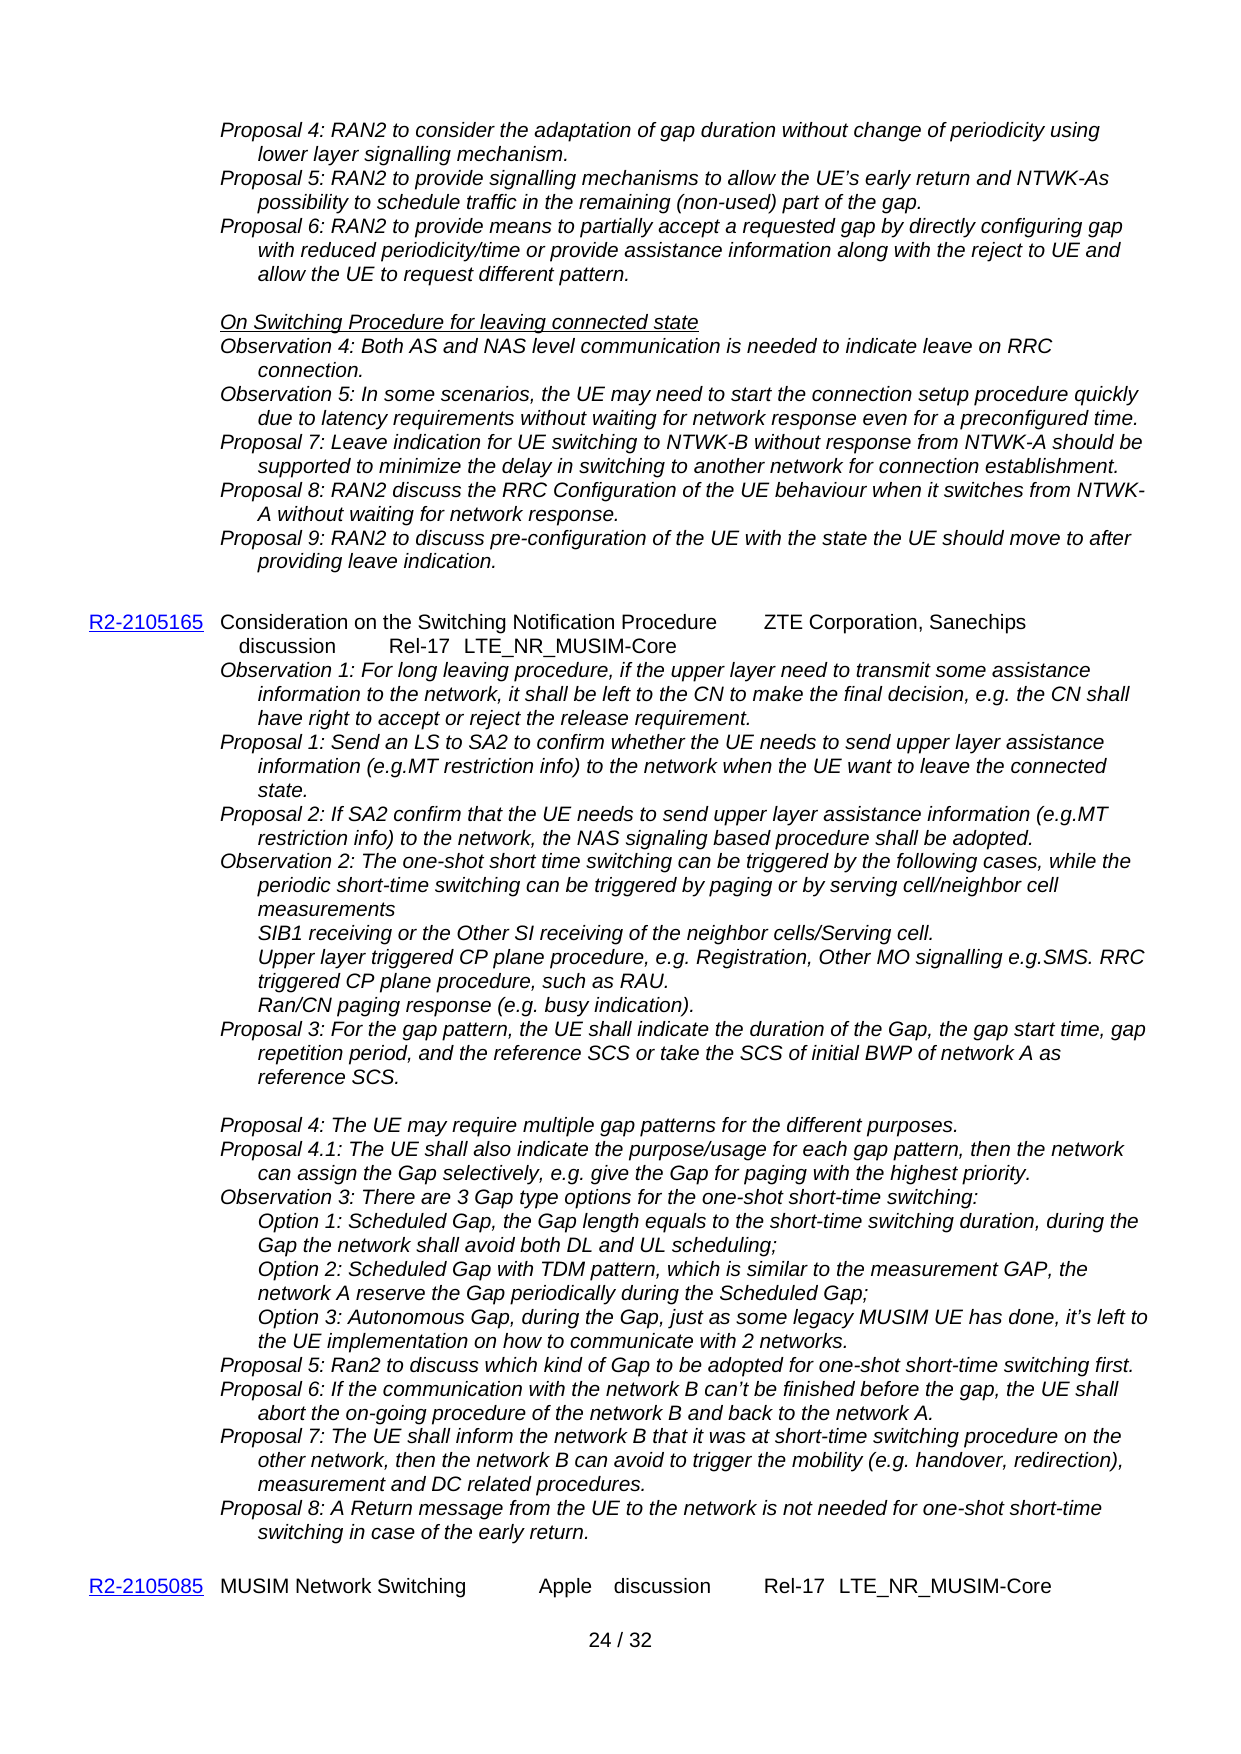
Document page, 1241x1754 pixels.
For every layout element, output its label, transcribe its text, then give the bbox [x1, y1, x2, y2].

text Observation 5: In some scenarios, the UE may need to start the connection setup procedure quickly due to latency requirements without waiting for network response even for a preconfigured time. [220, 382, 1152, 429]
text Observation 2: The one-shot short time switching can be triggered by the following cases, while the periodic short-time switching can be triggered by paging or by serving cell/neighbor cell measurements [220, 849, 1152, 921]
text Proposal 3: For the gap pattern, the UE shall indicate the duration of the Gap, the gap start time, gap repetition period, and the reference SCS or take the SCS of initial BWP of network A as reference SCS. [220, 1017, 1152, 1089]
text  Option 2: Scheduled Gap with TDM pattern, which is similar to the measurement GAP, the network A reserve the Gap periodically during the Scheduled Gap; [220, 1257, 1152, 1304]
text Proposal 5: RAN2 to provide signalling mechanisms to allow the UE’s early return and NTWK-As possibility to schedule traffic in the remaining (non-used) part of the gap. [220, 166, 1152, 214]
text Observation 4: Both AS and NAS level communication is needed to indicate leave on RRC connection. [220, 334, 1152, 382]
text Proposal 2: If SA2 confirm that the UE needs to send upper layer assistance information (e.g.MT restriction info) to the network, the NAS signaling based procedure shall be adopted. [220, 801, 1152, 849]
text Proposal 8: RAN2 discuss the RRC Configuration of the UE behaviour when it switches from NTWK-A without waiting for network response. [220, 477, 1152, 525]
text Proposal 7: Leave indication for UE switching to NTWK-B without response from NTWK-A should be supported to minimize the delay in switching to another network for connection establishment. [220, 429, 1152, 477]
text Proposal 6: If the communication with the network B can’t be finished before the gap, the UE shall abort the on-going procedure of the network B and back to the network A. [220, 1376, 1152, 1424]
text On Switching Procedure for leaving connected state [220, 310, 1152, 334]
text  SIB1 receiving or the Other SI receiving of the neighbor cells/Serving cell. [220, 921, 1152, 945]
text Proposal 4: The UE may require multiple gap patterns for the different purposes. [220, 1113, 1152, 1137]
text Proposal 1: Send an LS to SA2 to confirm whether the UE needs to send upper layer assistance information (e.g.MT restriction info) to the network when the UE want to leave the connected state. [220, 729, 1152, 801]
text  Ran/CN paging response (e.g. busy indication). [220, 993, 1152, 1017]
text Proposal 4: RAN2 to consider the adaptation of gap duration without change of periodicity using lower layer signalling mechanism. [220, 118, 1152, 166]
text Observation 3: There are 3 Gap type options for the one-shot short-time switching: [220, 1185, 1152, 1209]
text  Upper layer triggered CP plane procedure, e.g. Registration, Other MO signalling e.g.SMS. RRC triggered CP plane procedure, such as RAU. [220, 945, 1152, 993]
text Proposal 5: Ran2 to discuss which kind of Gap to be adopted for one-shot short-time switching first. [220, 1352, 1152, 1376]
title R2-2105085 MUSIM Network Switching Apple discussion Rel-17 LTE_NR_MUSIM-Core [89, 1574, 1152, 1598]
text Observation 1: For long leaving procedure, if the upper layer need to transmit some assistance information to the network, it shall be left to the CN to make the final decision, e.g. the CN shall have right to accept or reject the release requirement. [220, 658, 1152, 729]
text Proposal 7: The UE shall inform the network B that it was at short-time switching procedure on the other network, then the network B can avoid to trigger the mobility (e.g. handover, redirection), measurement and DC related procedures. [220, 1424, 1152, 1496]
text  Option 3: Autonomous Gap, during the Gap, just as some legacy MUSIM UE has done, it’s left to the UE implementation on how to communicate with 2 networks. [220, 1304, 1152, 1352]
text Proposal 8: A Return message from the UE to the network is not needed for one-shot short-time switching in case of the early return. [220, 1496, 1152, 1544]
title R2-2105165 Consideration on the Switching Notification Procedure ZTE Corporation, Sanechips discussion Rel-17 LTE_NR_MUSIM-Core [89, 610, 1152, 658]
text Proposal 9: RAN2 to discuss pre-configuration of the UE with the state the UE should move to after providing leave indication. [220, 525, 1152, 573]
text  Option 1: Scheduled Gap, the Gap length equals to the short-time switching duration, during the Gap the network shall avoid both DL and UL scheduling; [220, 1209, 1152, 1257]
text Proposal 4.1: The UE shall also indicate the purpose/usage for each gap pattern, then the network can assign the Gap selectively, e.g. give the Gap for paging with the highest priority. [220, 1137, 1152, 1185]
text Proposal 6: RAN2 to provide means to partially accept a requested gap by directly configuring gap with reduced periodicity/time or provide assistance information along with the reject to UE and allow the UE to request different pattern. [220, 214, 1152, 286]
